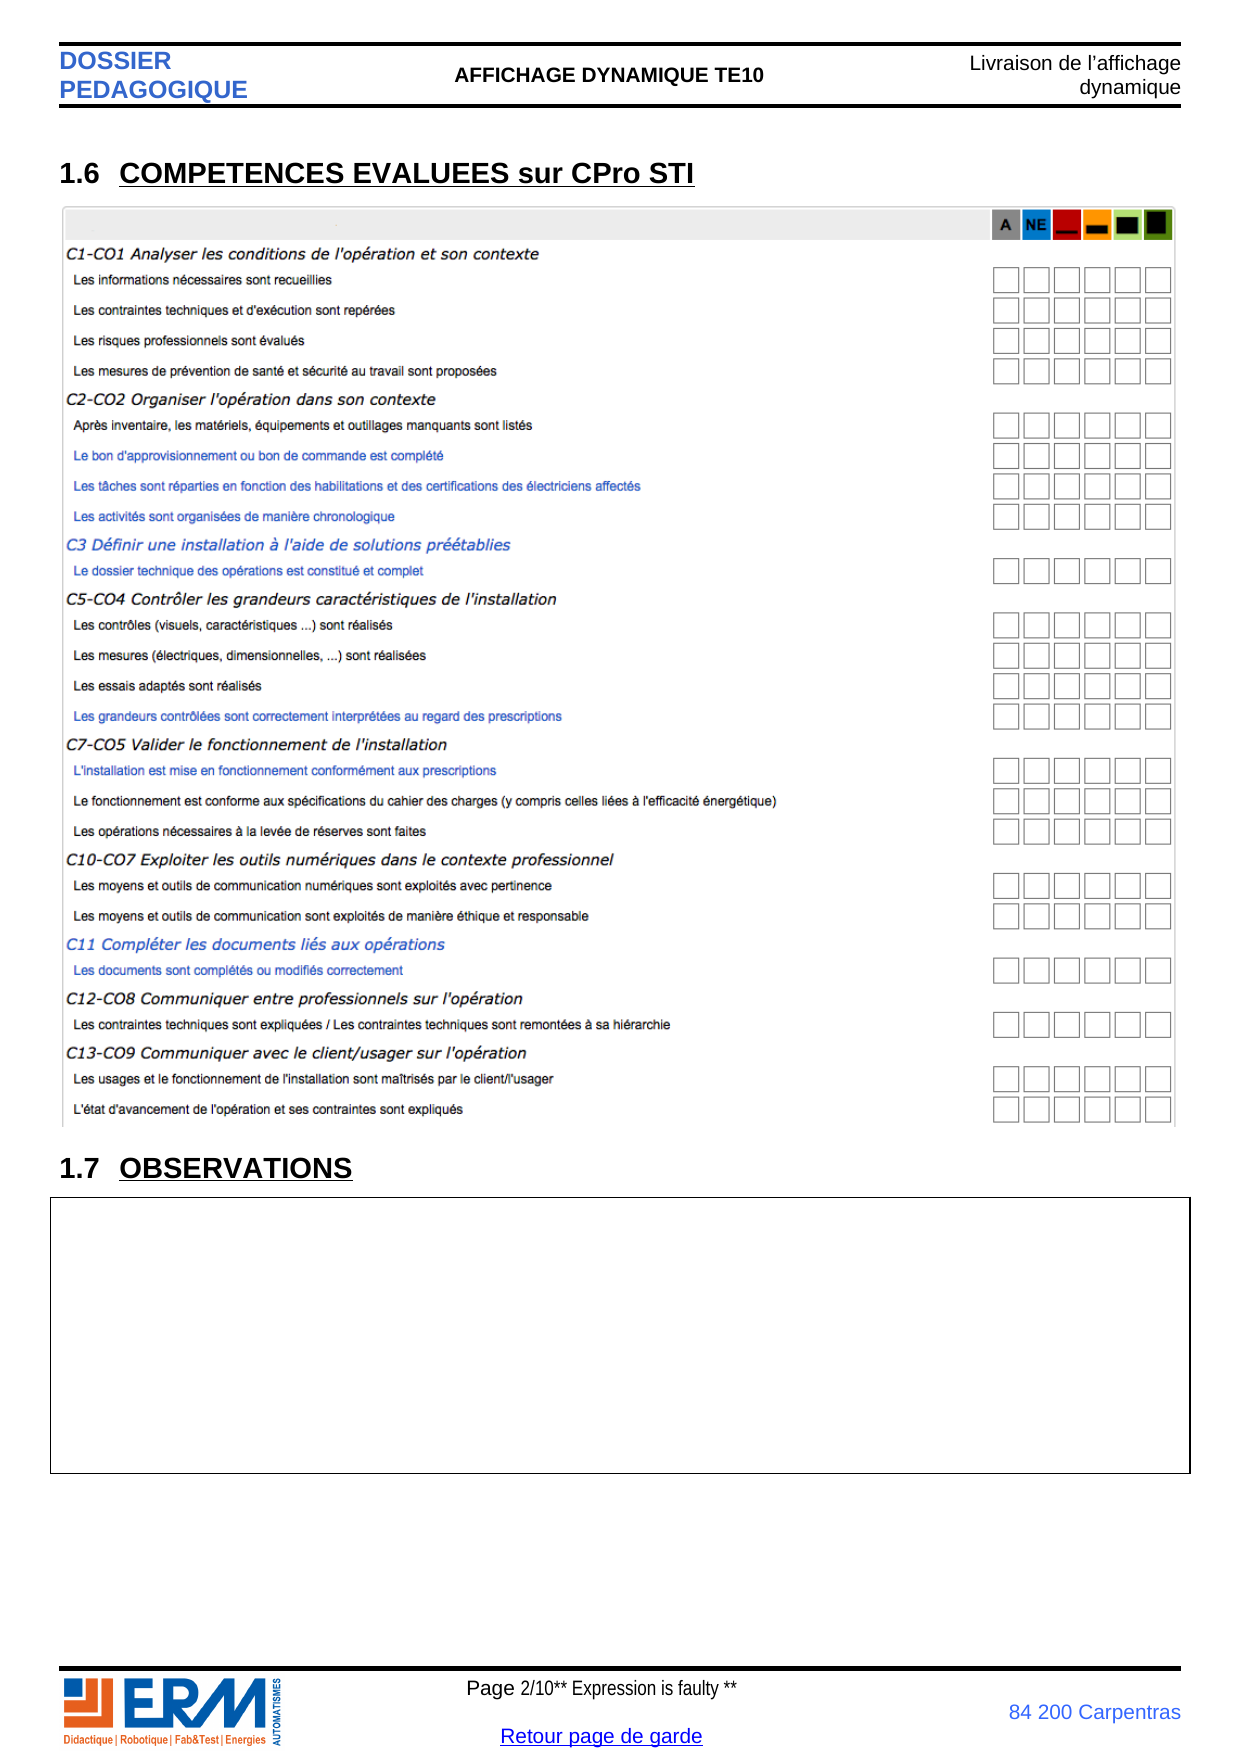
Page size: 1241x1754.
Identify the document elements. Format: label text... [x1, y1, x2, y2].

subtitle OBSERVATIONS [59, 1151, 1181, 1184]
picture [59, 202, 1182, 1127]
subtitle COMPETENCES EVALUEES sur CPro STI [59, 157, 1181, 190]
